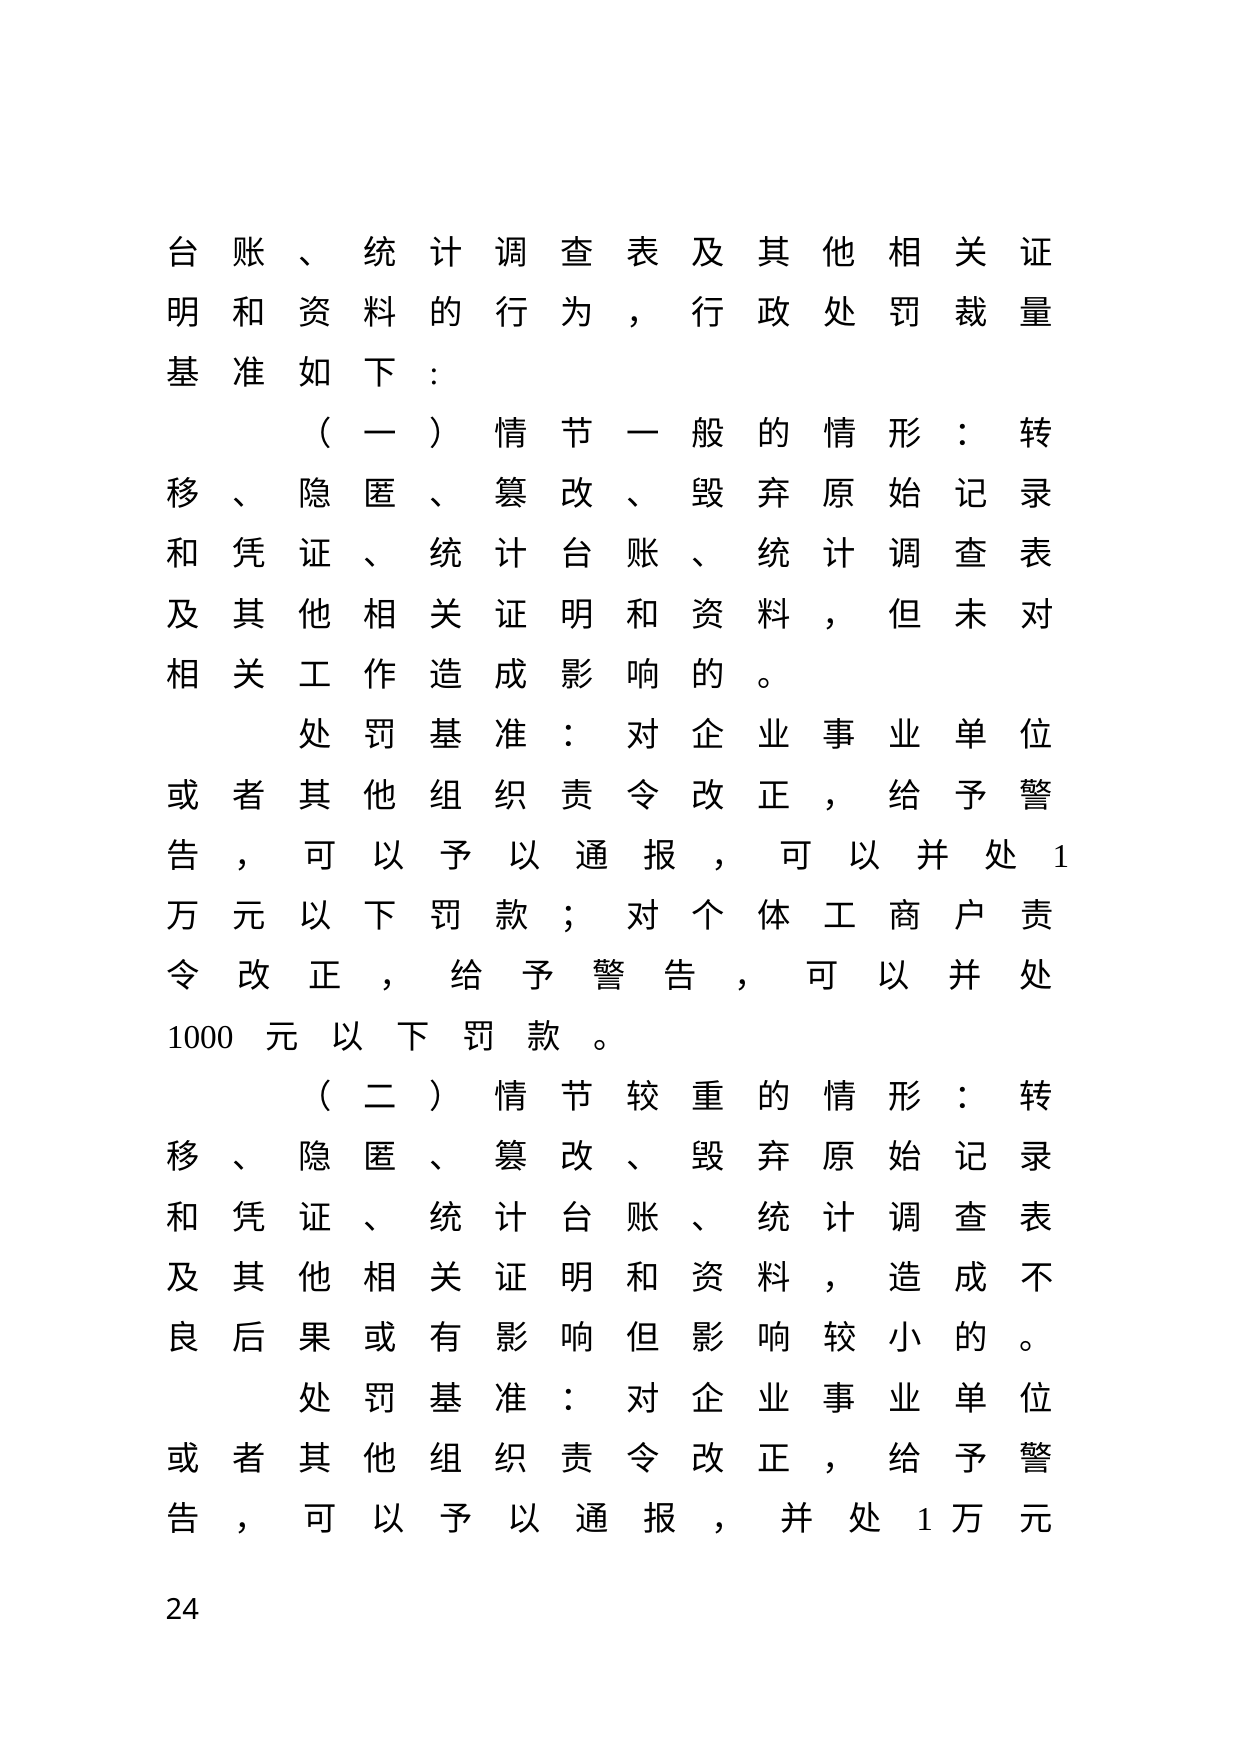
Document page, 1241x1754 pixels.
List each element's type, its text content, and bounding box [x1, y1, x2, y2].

text 处罚基准：对企业事业单位或者其他组织责令改正，给予警告，可以予以通报，可以并处1万元以下罚款；对个体工商户责令改正，给予警告，可以并处1000元以下罚款。 [167, 702, 1085, 1064]
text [167, 219, 1085, 400]
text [167, 1365, 1085, 1546]
text （二）情节较重的情形：转移、隐匿、篡改、毁弃原始记录和凭证、统计台账、统计调查表及其他相关证明和资料，造成不良后果或有影响但影响较小的。 [167, 1064, 1085, 1365]
text （一）情节一般的情形：转移、隐匿、篡改、毁弃原始记录和凭证、统计台账、统计调查表及其他相关证明和资料，但未对相关工作造成影响的。 [167, 400, 1085, 702]
